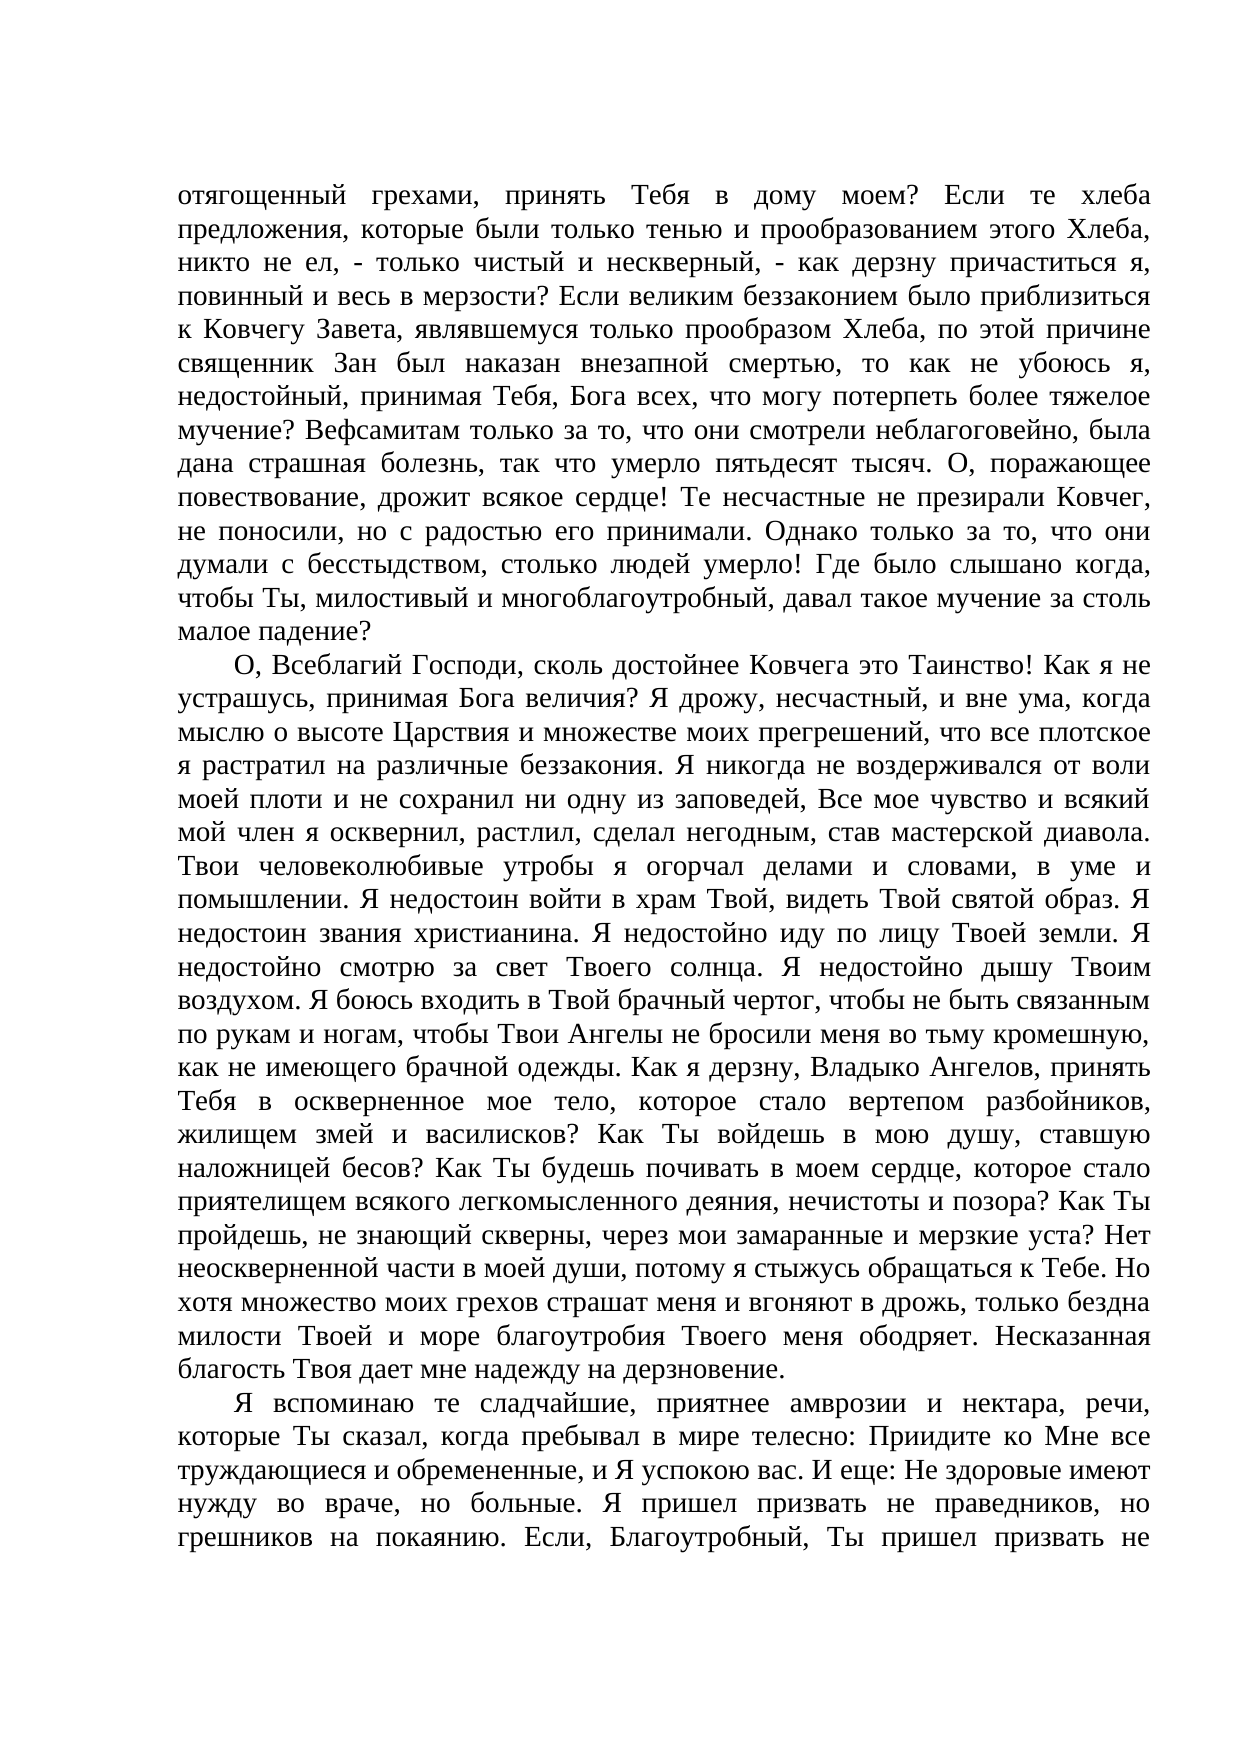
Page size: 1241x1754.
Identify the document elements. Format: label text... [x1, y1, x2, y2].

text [177, 177, 1152, 647]
text О, Всеблагий Господи, сколь достойнее Ковчега это Таинство! Как я не устрашусь, принимая Бога величия? Я дрожу, несчастный, и вне ума, когда мыслю о высоте Царствия и множестве моих прегрешений, что все плотское я растратил на различные беззакония. Я никогда не воздерживался от воли моей плоти и не сохранил ни одну из заповедей, Все мое чувство и всякий мой член я осквернил, растлил, сделал негодным, став мастерской диавола. Твои человеколюбивые утробы я огорчал делами и словами, в уме и помышлении. Я недостоин войти в храм Твой, видеть Твой святой образ. Я недостоин звания христианина. Я недостойно иду по лицу Твоей земли. Я недостойно смотрю за свет Твоего солнца. Я недостойно дышу Твоим воздухом. Я боюсь входить в Твой брачный чертог, чтобы не быть связанным по рукам и ногам, чтобы Твои Ангелы не бросили меня во тьму кромешную, как не имеющего брачной одежды. Как я дерзну, Владыко Ангелов, принять Тебя в оскверненное мое тело, которое стало вертепом разбойников, жилищем змей и василисков? Как Ты войдешь в мою душу, ставшую наложницей бесов? Как Ты будешь почивать в моем сердце, которое стало приятелищем всякого легкомысленного деяния, нечистоты и позора? Как Ты пройдешь, не знающий скверны, через мои замаранные и мерзкие уста? Нет неоскверненной части в моей души, потому я стыжусь обращаться к Тебе. Но хотя множество моих грехов страшат меня и вгоняют в дрожь, только бездна милости Твоей и море благоутробия Твоего меня ободряет. Несказанная благость Твоя дает мне надежду на дерзновение. [177, 647, 1152, 1385]
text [177, 1385, 1152, 1552]
